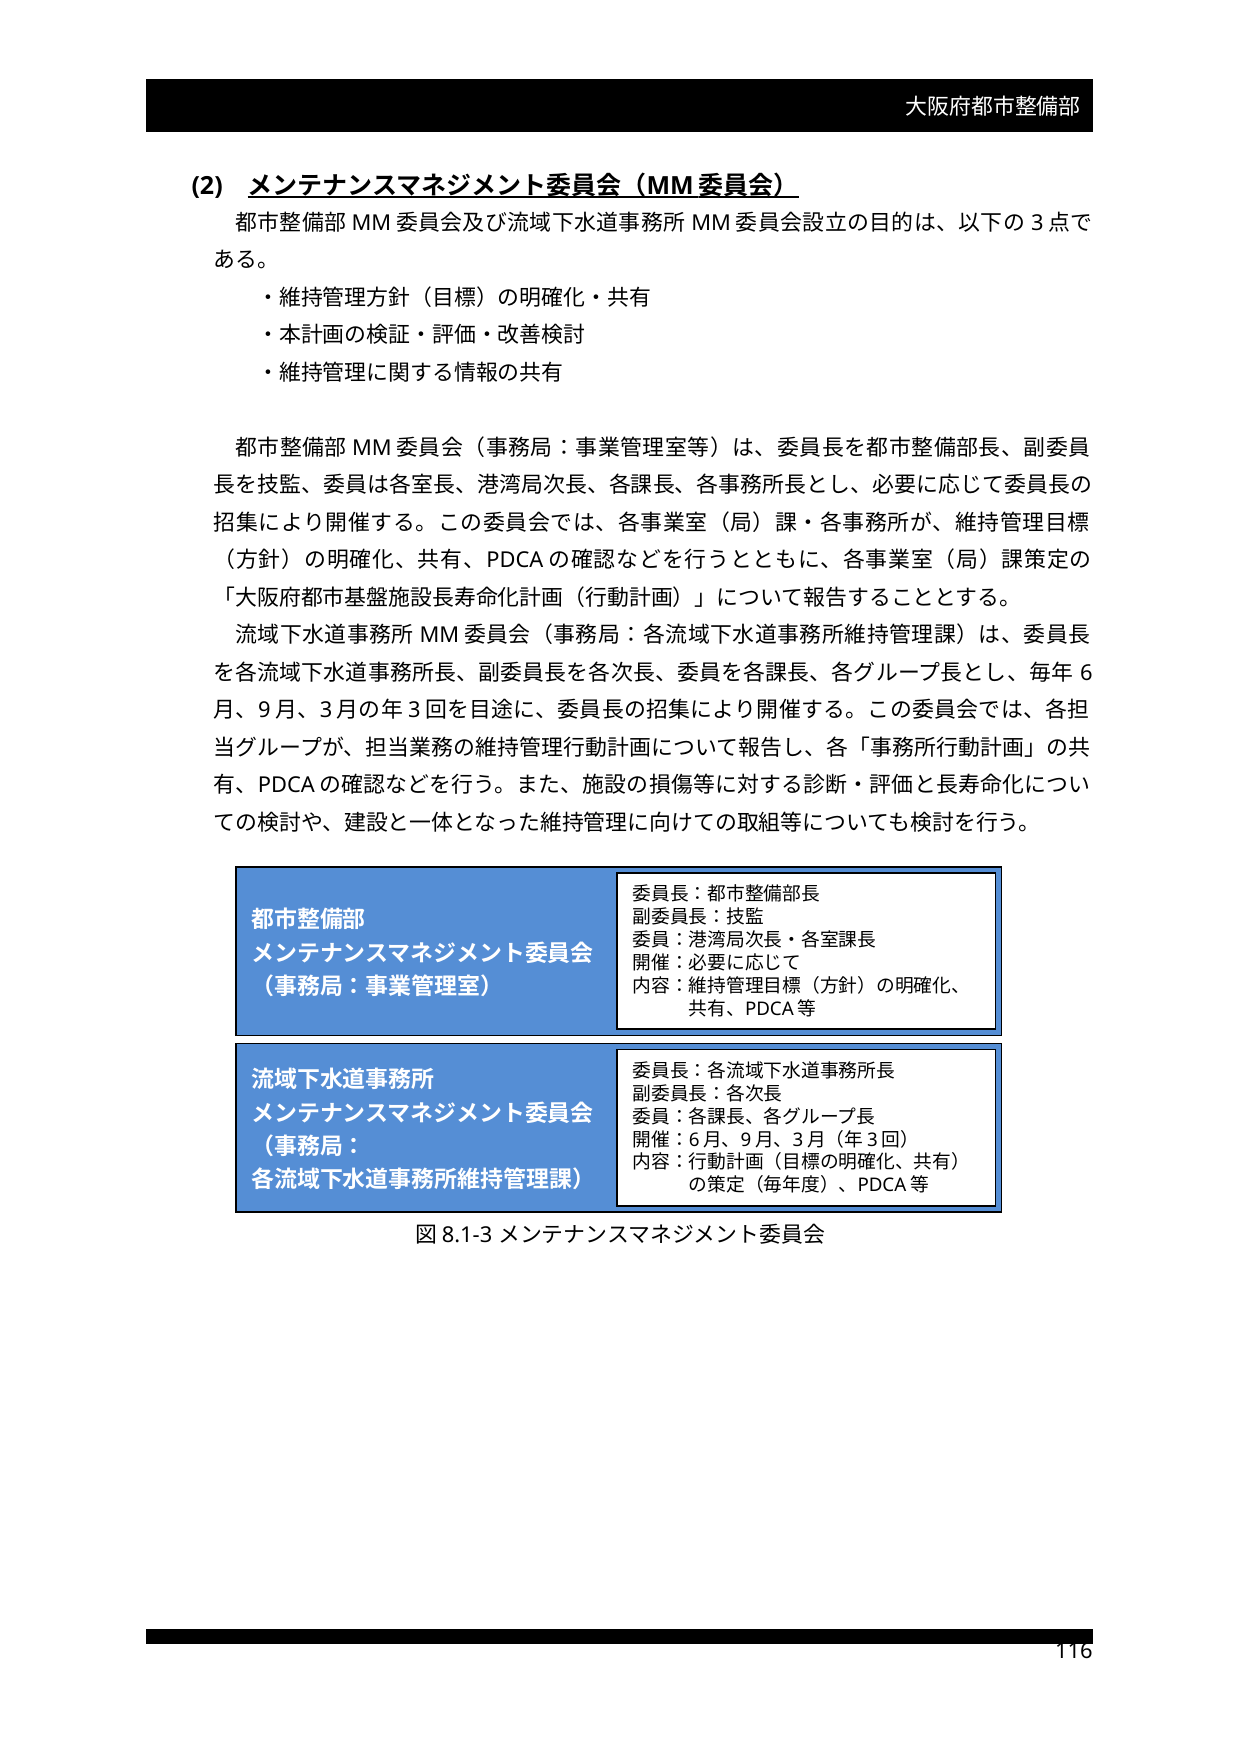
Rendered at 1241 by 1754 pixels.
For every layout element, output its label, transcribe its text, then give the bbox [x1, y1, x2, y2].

text 都市整備部MM委員会（事務局：事業管理室等）は、委員長を都市整備部長、副委員長を技監、委員は各室長、港湾局次長、各課長、各事務所長とし、必要に応じて委員長の招集により開催する。この委員会では、各事業室（局）課・各事務所が、維持管理目標（方針）の明確化、共有、PDCAの確認などを行うとともに、各事業室（局）課策定の「大阪府都市基盤施設長寿命化計画（行動計画）」について報告することとする。 [213, 427, 1092, 614]
text 図8.1-3 メンテナンスマネジメント委員会 [148, 1214, 1092, 1252]
text ・本計画の検証・評価・改善検討 [257, 314, 1092, 352]
text 流域下水道事務所MM委員会（事務局：各流域下水道事務所維持管理課）は、委員長を各流域下水道事務所長、副委員長を各次長、委員を各課長、各グループ長とし、毎年6月、9月、3月の年3回を目途に、委員長の招集により開催する。この委員会では、各担当グループが、担当業務の維持管理行動計画について報告し、各「事務所行動計画」の共有、PDCAの確認などを行う。また、施設の損傷等に対する診断・評価と長寿命化についての検討や、建設と一体となった維持管理に向けての取組等についても検討を行う。 [213, 614, 1092, 839]
text 都市整備部MM委員会及び流域下水道事務所MM委員会設立の目的は、以下の3点である。 [213, 202, 1092, 277]
subtitle メンテナンスマネジメント委員会（MM委員会） [191, 164, 1092, 202]
text ・維持管理方針（目標）の明確化・共有 [257, 277, 1092, 314]
text ・維持管理に関する情報の共有 [257, 352, 1092, 389]
